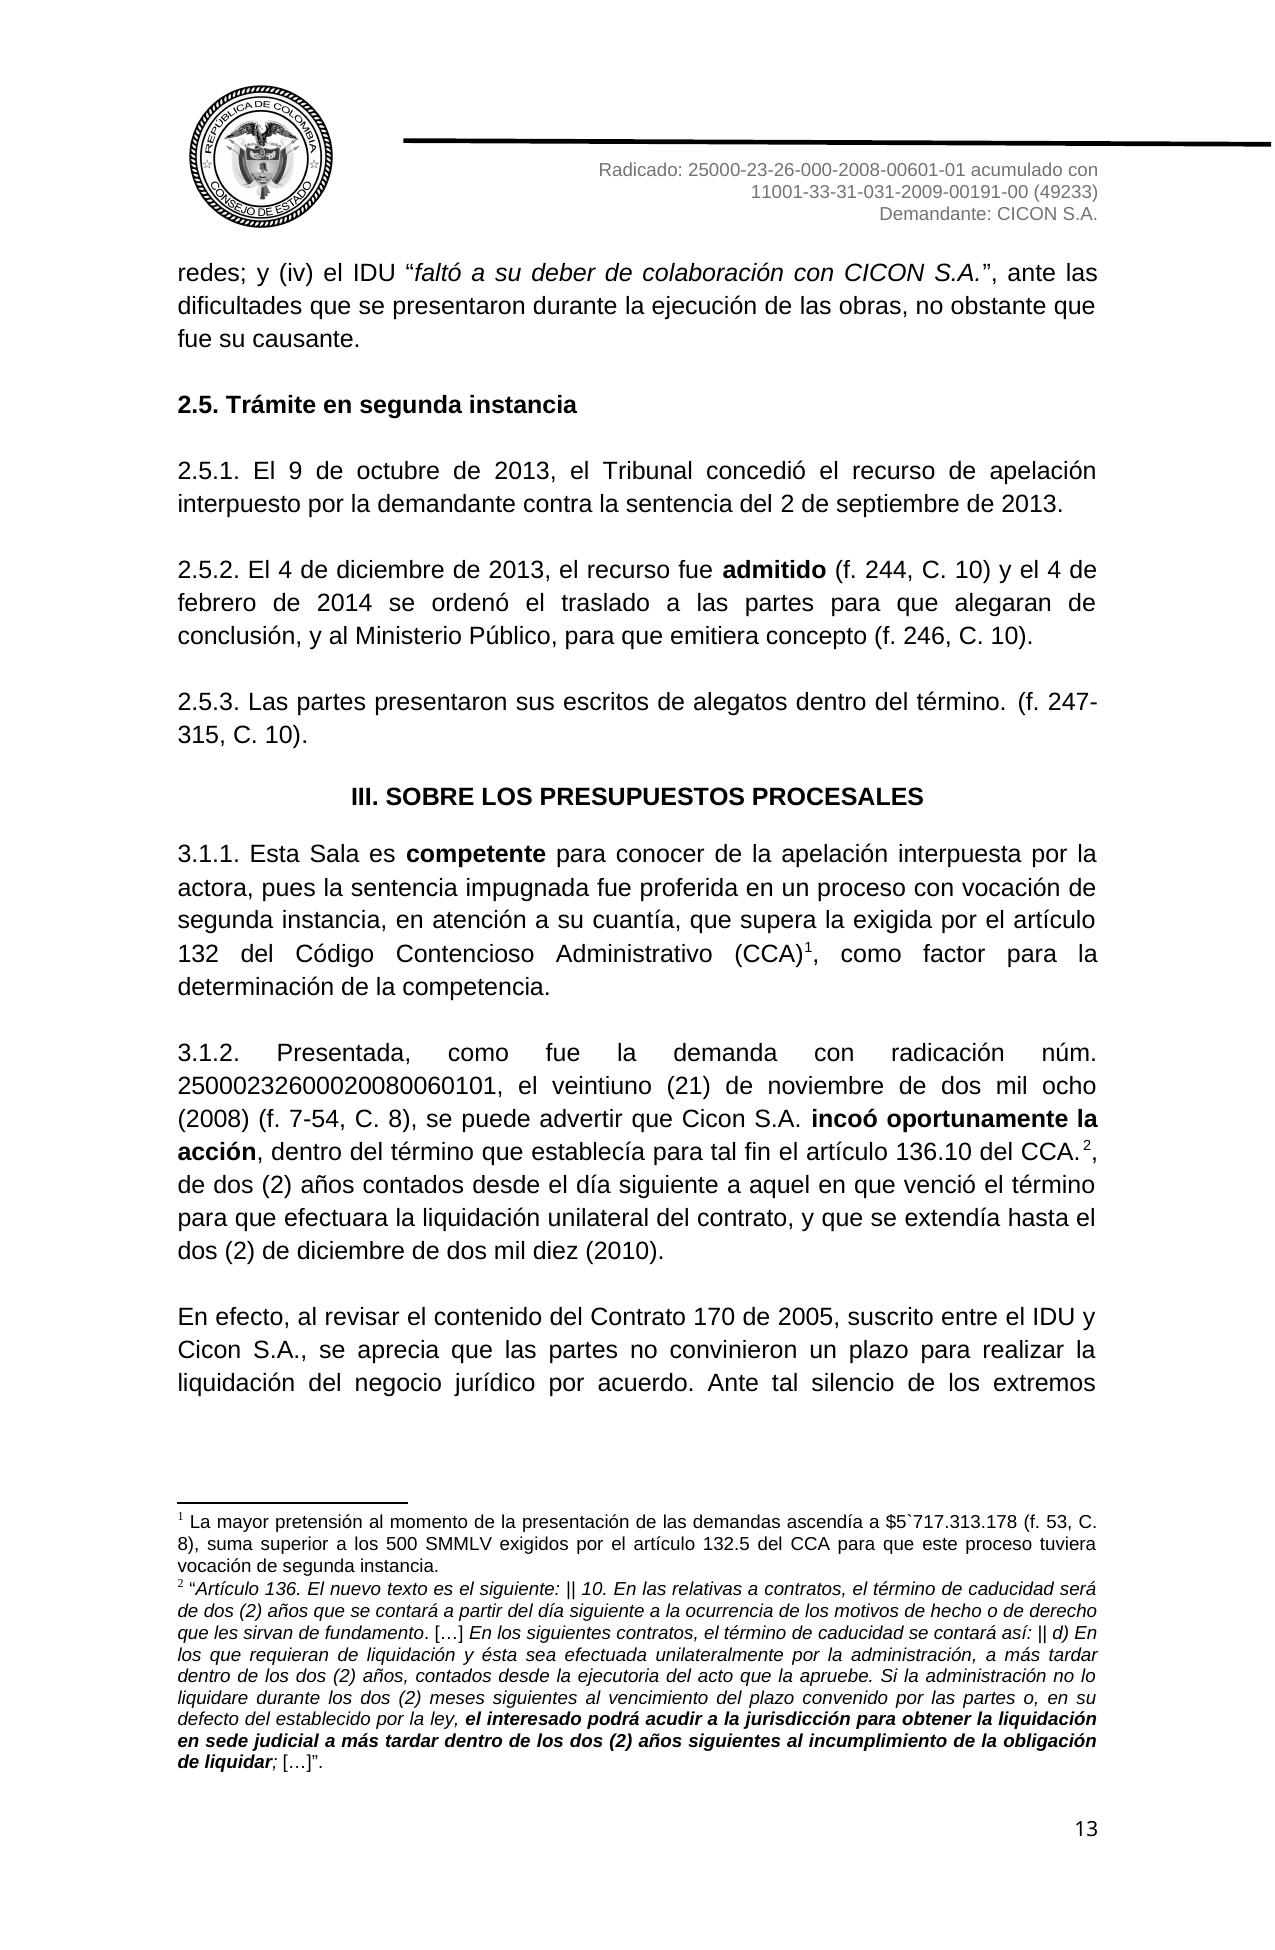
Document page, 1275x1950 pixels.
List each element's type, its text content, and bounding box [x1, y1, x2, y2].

picture [185, 81, 336, 230]
text 2.5.2. El 4 de diciembre de 2013, el recurso fue admitido (f. 244, C. 10) y el 4 de febrero de 2014 se ordenó el traslado a las partes para que alegaran de conclusión, y al Ministerio Público, para que emitiera concepto (f. 246, C. 10). [177, 555, 1098, 650]
text 2.5.1. El 9 de octubre de 2013, el Tribunal concedió el recurso de apelación interpuesto por la demandante contra la sentencia del 2 de septiembre de 2013. [177, 456, 1098, 518]
text 2.5. Trámite en segunda instancia [177, 390, 1098, 419]
text 3.1.2. Presentada, como fue la demanda con radicación núm. 25000232600020080060101, el veintiuno (21) de noviembre de dos mil ocho (2008) (f. 7-54, C. 8), se puede advertir que Cicon S.A. incoó oportunamente la acción, dentro del término que establecía para tal fin el artículo 136.10 del CCA., de dos (2) años contados desde el día siguiente a aquel en que venció el término para que efectuara la liquidación unilateral del contrato, y que se extendía hasta el dos (2) de diciembre de dos mil diez (2010). [177, 1038, 1098, 1264]
text 3.1.1. Esta Sala es competente para conocer de la apelación interpuesta por la actora, pues la sentencia impugnada fue proferida en un proceso con vocación de segunda instancia, en atención a su cuantía, que supera la exigida por el artículo 132 del Código Contencioso Administrativo (CCA), como factor para la determinación de la competencia. [177, 839, 1098, 1000]
text III. SOBRE LOS PRESUPUESTOS PROCESALES [177, 782, 1098, 811]
text 2.5.3. Las partes presentaron sus escritos de alegatos dentro del término. (f. 247-315, C. 10). [177, 687, 1098, 749]
